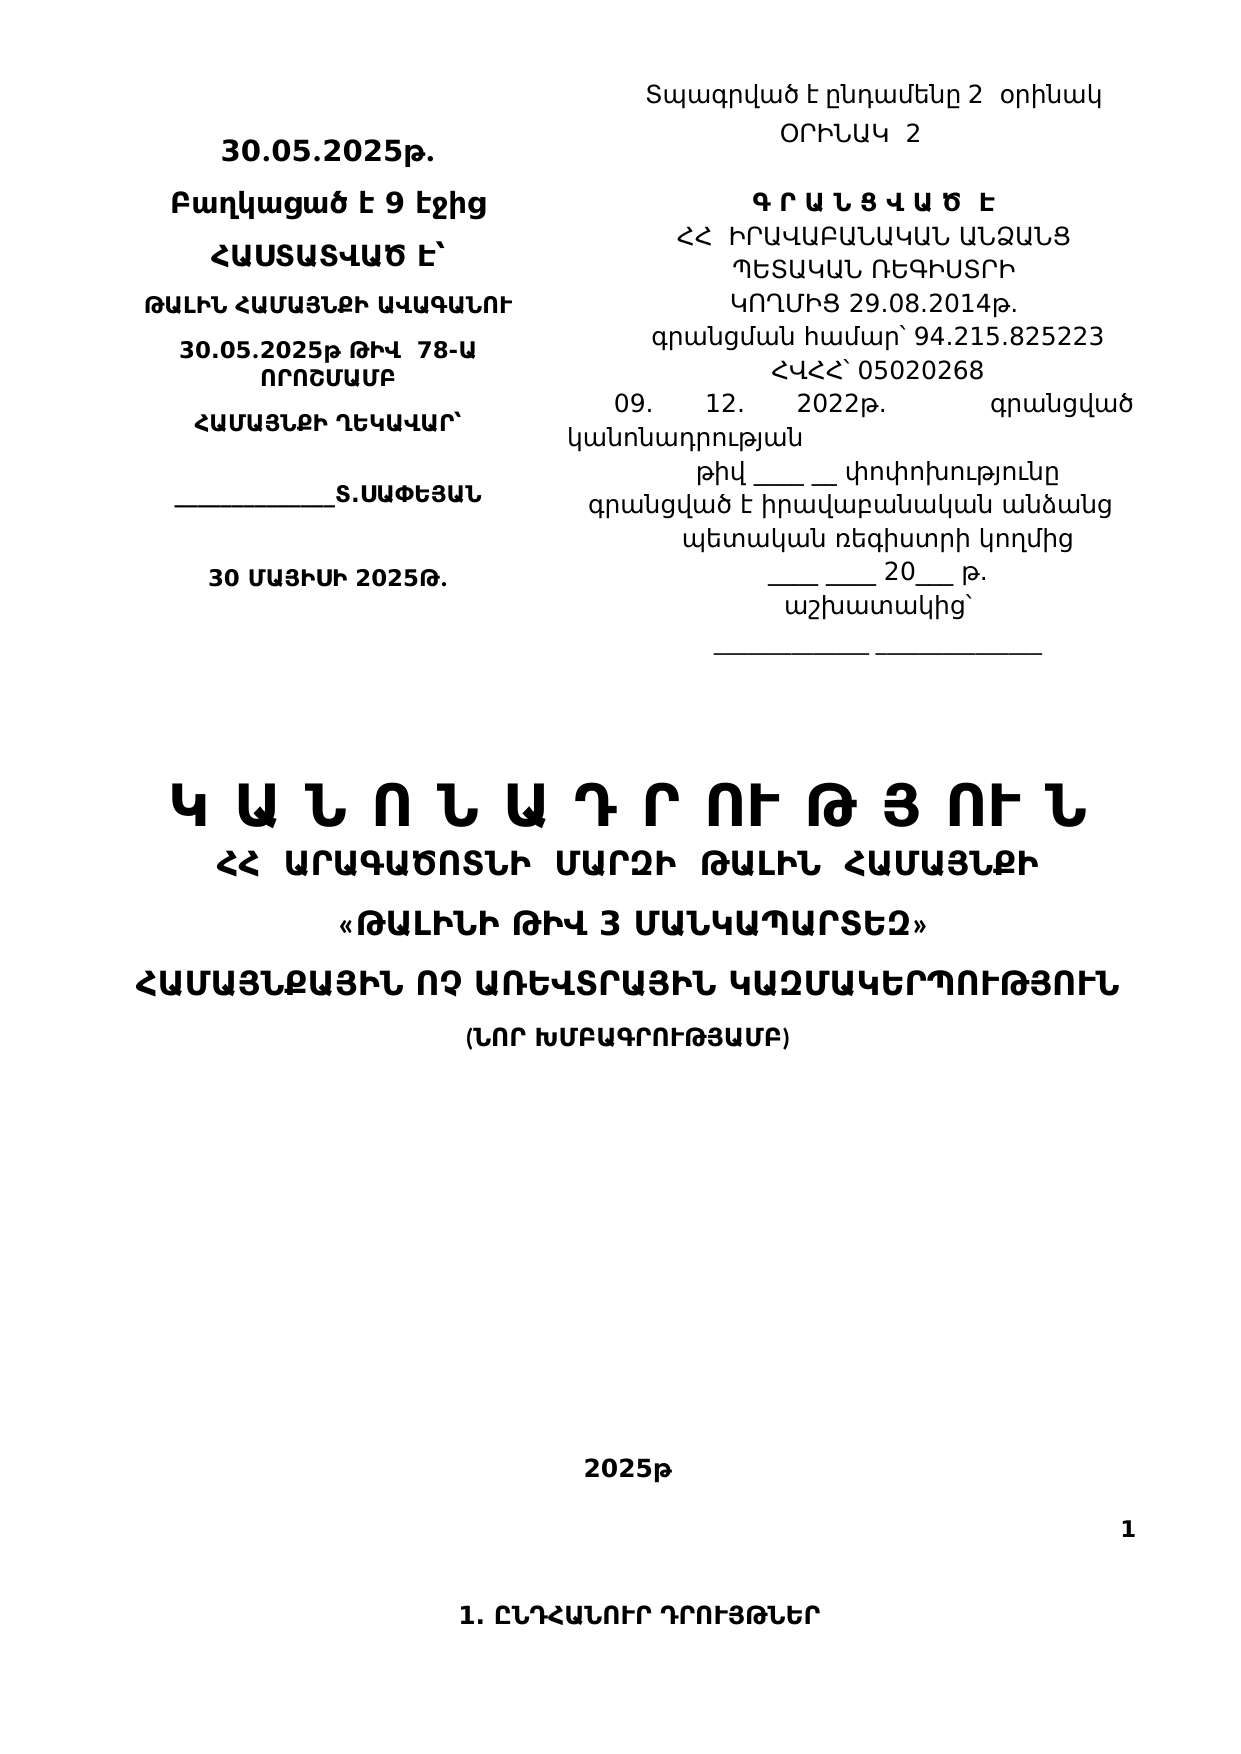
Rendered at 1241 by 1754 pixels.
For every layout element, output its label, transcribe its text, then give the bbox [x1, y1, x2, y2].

text (ՆՈՐ ԽՄԲԱԳՐՈՒԹՅԱՄԲ) [103, 1022, 1152, 1053]
text «ԹԱԼԻՆԻ ԹԻՎ 3 ՄԱՆԿԱՊԱՐՏԵԶ» [103, 903, 1152, 944]
text 1 [103, 1516, 1136, 1542]
text ՀՀ ԱՐԱԳԱԾՈՏՆԻ ՄԱՐԶԻ ԹԱԼԻՆ ՀԱՄԱՅՆՔԻ [103, 845, 1152, 883]
text 2025թ [103, 1454, 1152, 1483]
text Կ Ա Ն Ո Ն Ա Դ Ր ՈՒ Թ Յ ՈՒ Ն [103, 772, 1152, 840]
text ՀԱՄԱՅՆՔԱՅԻՆ ՈՉ ԱՌԵՎՏՐԱՅԻՆ ԿԱԶՄԱԿԵՐՊՈՒԹՅՈՒՆ [103, 964, 1152, 1003]
text 1. ԸՆԴՀԱՆՈՒՐ ԴՐՈՒՅԹՆԵՐ [103, 1601, 1136, 1630]
